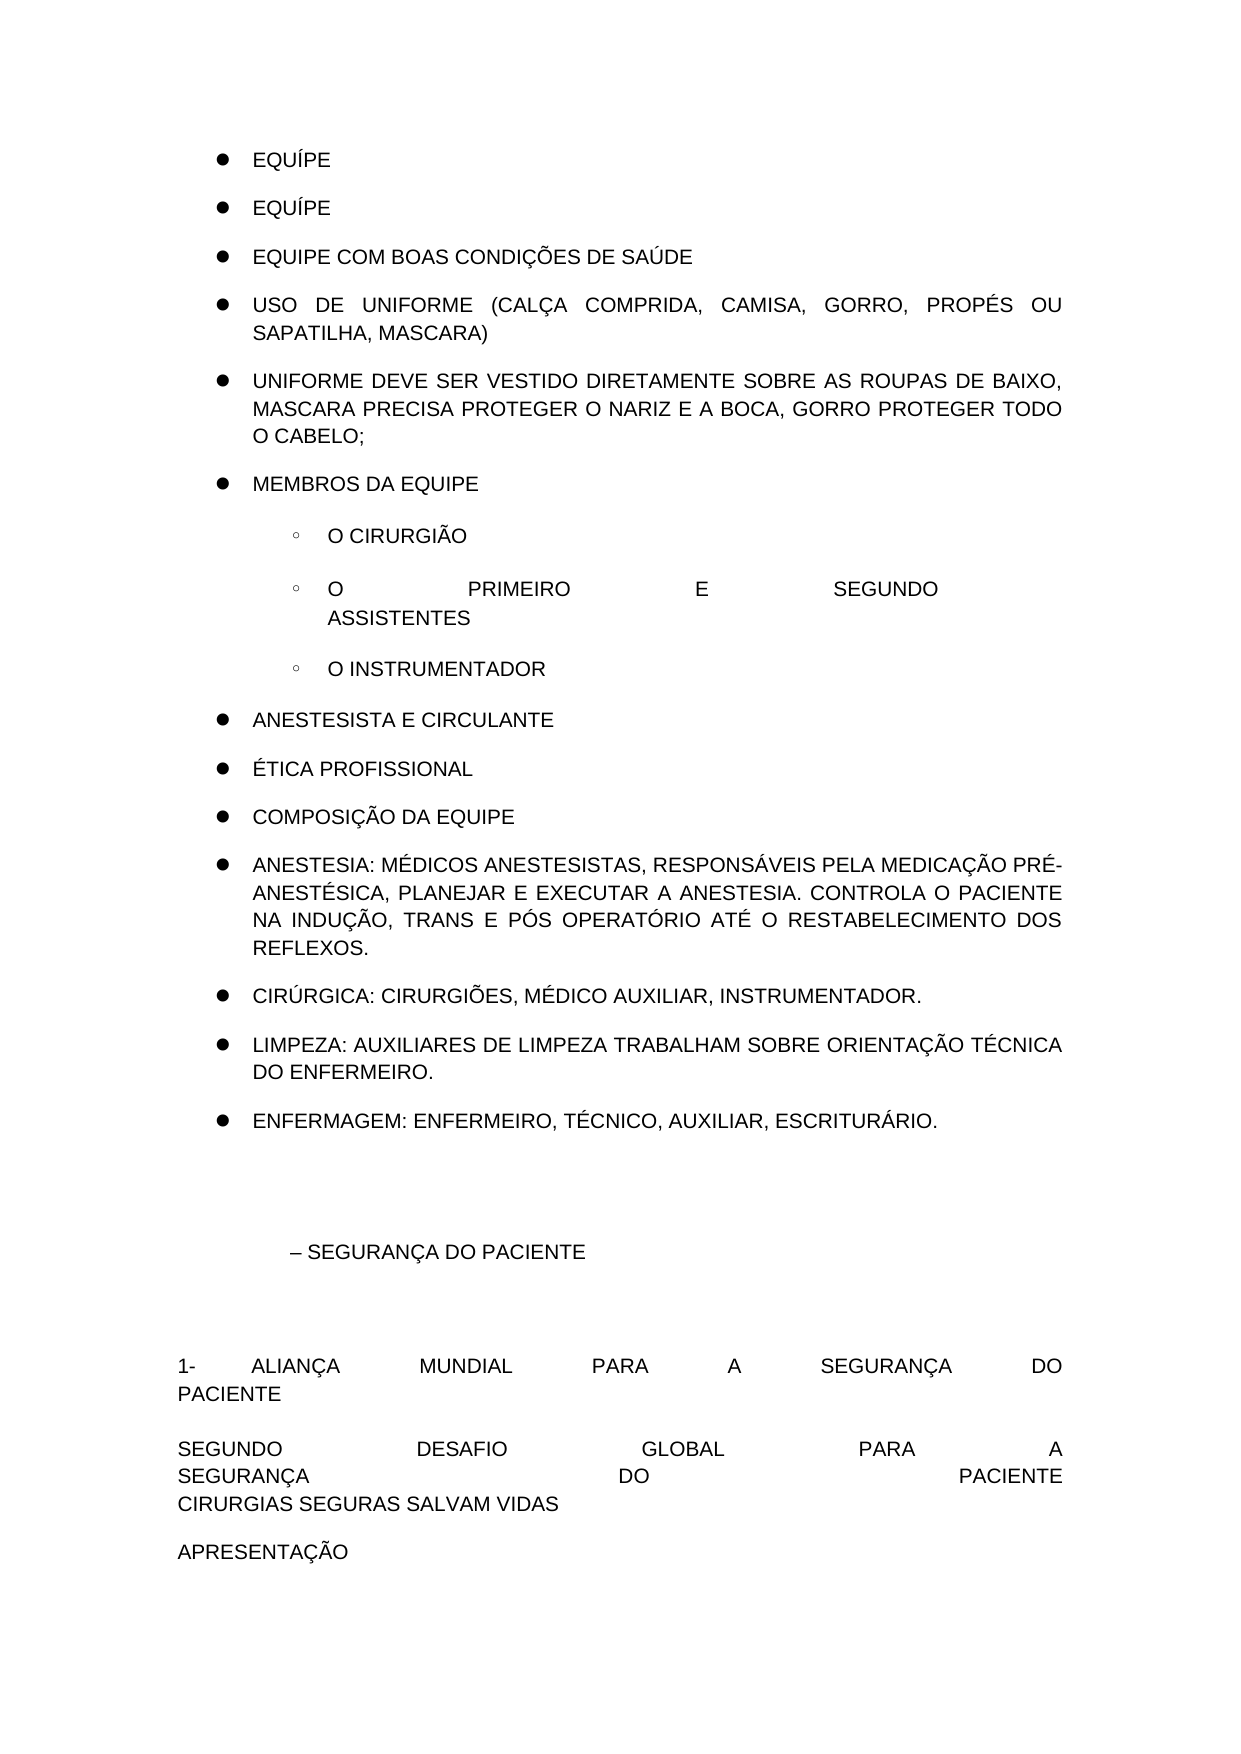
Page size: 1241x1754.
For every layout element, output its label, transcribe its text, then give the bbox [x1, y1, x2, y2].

list Anestesista e circulante [215, 708, 1063, 732]
list Uniforme deve ser vestido diretamente sobre as roupas de baixo, mascara precisa proteger o nariz e a boca, gorro proteger todo o cabelo; [215, 369, 1063, 448]
text Apresentação [177, 1540, 1063, 1564]
list Enfermagem: enfermeiro, técnico, auxiliar, escriturário. [215, 1108, 1063, 1133]
list O primeiro e segundo assistentes [290, 574, 1063, 630]
list Anestesia: médicos anestesistas, responsáveis pela medicação pré-anestésica, planejar e executar a anestesia. Controla o paciente na indução, trans e pós operatório até o restabelecimento dos reflexos. [215, 853, 1063, 960]
list EQUÍPE [215, 148, 1063, 172]
list Uso de uniforme (calça comprida, camisa, gorro, propés ou sapatilha, mascara) [215, 293, 1063, 344]
list Ética profissional [215, 756, 1063, 780]
list ALIANÇA MUNDIAL PARA A SEGURANÇA DO PACIENTE SEGUNDO DESAFIO GLOBAL PARA A SEGURANÇA DO PACIENTE CIRURGIAS SEGURAS SALVAM VIDAS [177, 1354, 1063, 1516]
list Limpeza: auxiliares de limpeza trabalham sobre orientação técnica do enfermeiro. [215, 1033, 1063, 1084]
list Equipe com boas condições de saúde [215, 244, 1063, 268]
list O cirurgião [290, 521, 1063, 549]
list COMPOSIÇÃO DA EQUIPE [215, 805, 1063, 829]
list O instrumentador [290, 654, 1063, 683]
list Cirúrgica: cirurgiões, médico auxiliar, instrumentador. [215, 984, 1063, 1008]
list EQUÍPE [215, 196, 1063, 220]
list MEMBROS DA EQUIPE [215, 472, 1063, 496]
list – segurança do paciente [290, 1239, 1063, 1263]
